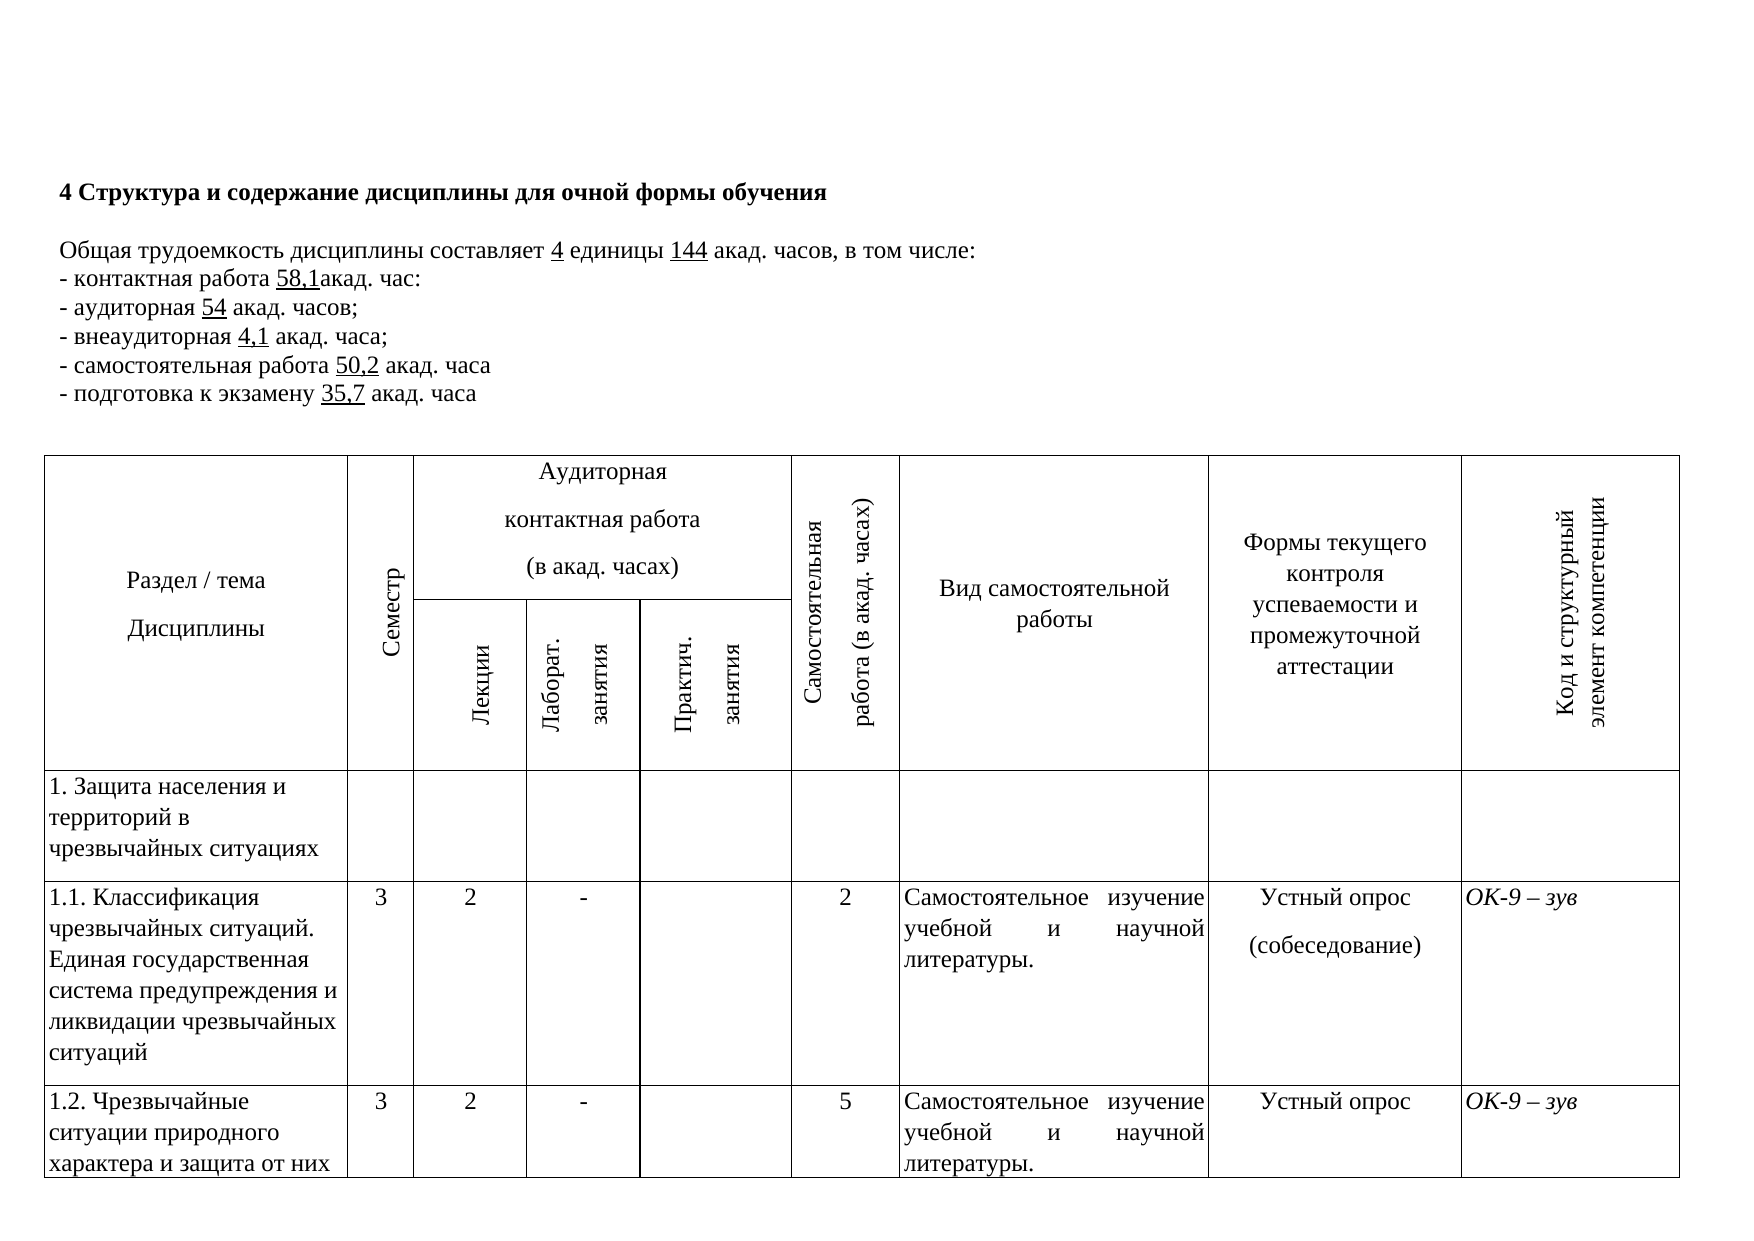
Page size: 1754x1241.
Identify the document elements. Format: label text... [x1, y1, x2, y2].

table_cell [641, 1086, 791, 1177]
table_header Код и структурный элемент компетенции [1462, 456, 1679, 770]
table_header Раздел / тема Дисциплины [45, 456, 347, 770]
text - контактная работа 58,1акад. час: [0, 263, 1636, 292]
table_cell - [527, 1086, 639, 1177]
table_header Формы текущего контроля успеваемости и промежуточной аттестации [1209, 456, 1461, 770]
table_header Самостоятельная работа (в акад. часах) [792, 456, 899, 770]
table_cell [414, 771, 526, 881]
table_cell 1.1. Классификация чрезвычайных ситуаций. Единая государственная система предупреждения и ликвидации чрезвычайных ситуаций [45, 882, 347, 1085]
table_cell 3 [348, 1086, 413, 1177]
table_cell [1462, 771, 1679, 881]
table_cell [641, 771, 791, 881]
text 4 Структура и содержание дисциплины для очной формы обучения [0, 177, 1636, 206]
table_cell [900, 1086, 1208, 1177]
table_cell Устный опрос (собеседование) [1209, 882, 1461, 1085]
table_cell [792, 771, 899, 881]
table_cell 1. Защита населения и территорий в чрезвычайных ситуациях [45, 771, 347, 881]
table_cell [900, 771, 1208, 881]
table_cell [45, 1086, 347, 1177]
table_cell - [527, 882, 639, 1085]
table_cell ОК-9 – зув [1462, 1086, 1679, 1177]
table_header Семестр [348, 456, 413, 770]
table_cell ОК-9 – зув [1462, 882, 1679, 1085]
table_cell Лаборат. занятия [527, 600, 639, 770]
text - подготовка к экзамену 35,7 акад. часа [0, 378, 1636, 407]
table_cell Практич. занятия [641, 600, 791, 770]
table_header Аудиторная контактная работа (в акад. часах) [414, 456, 791, 599]
text - самостоятельная работа 50,2 акад. часа [0, 350, 1636, 378]
table_cell 2 [792, 882, 899, 1085]
text Общая трудоемкость дисциплины составляет 4 единицы 144 акад. часов, в том числе: [0, 235, 1636, 263]
text - внеаудиторная 4,1 акад. часа; [0, 321, 1636, 350]
table_cell 2 [414, 1086, 526, 1177]
table_cell [527, 771, 639, 881]
text - аудиторная 54 акад. часов; [0, 292, 1636, 321]
table_cell 3 [348, 882, 413, 1085]
table_cell Лекции [414, 600, 526, 770]
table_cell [1209, 1086, 1461, 1177]
table_cell 5 [792, 1086, 899, 1177]
table_cell 2 [414, 882, 526, 1085]
table_header Вид самостоятельной работы [900, 456, 1208, 770]
table_cell Самостоятельное изучение учебной и научной литературы. [900, 882, 1208, 1085]
table_cell [641, 882, 791, 1085]
table_cell [348, 771, 413, 881]
table_cell [1209, 771, 1461, 881]
